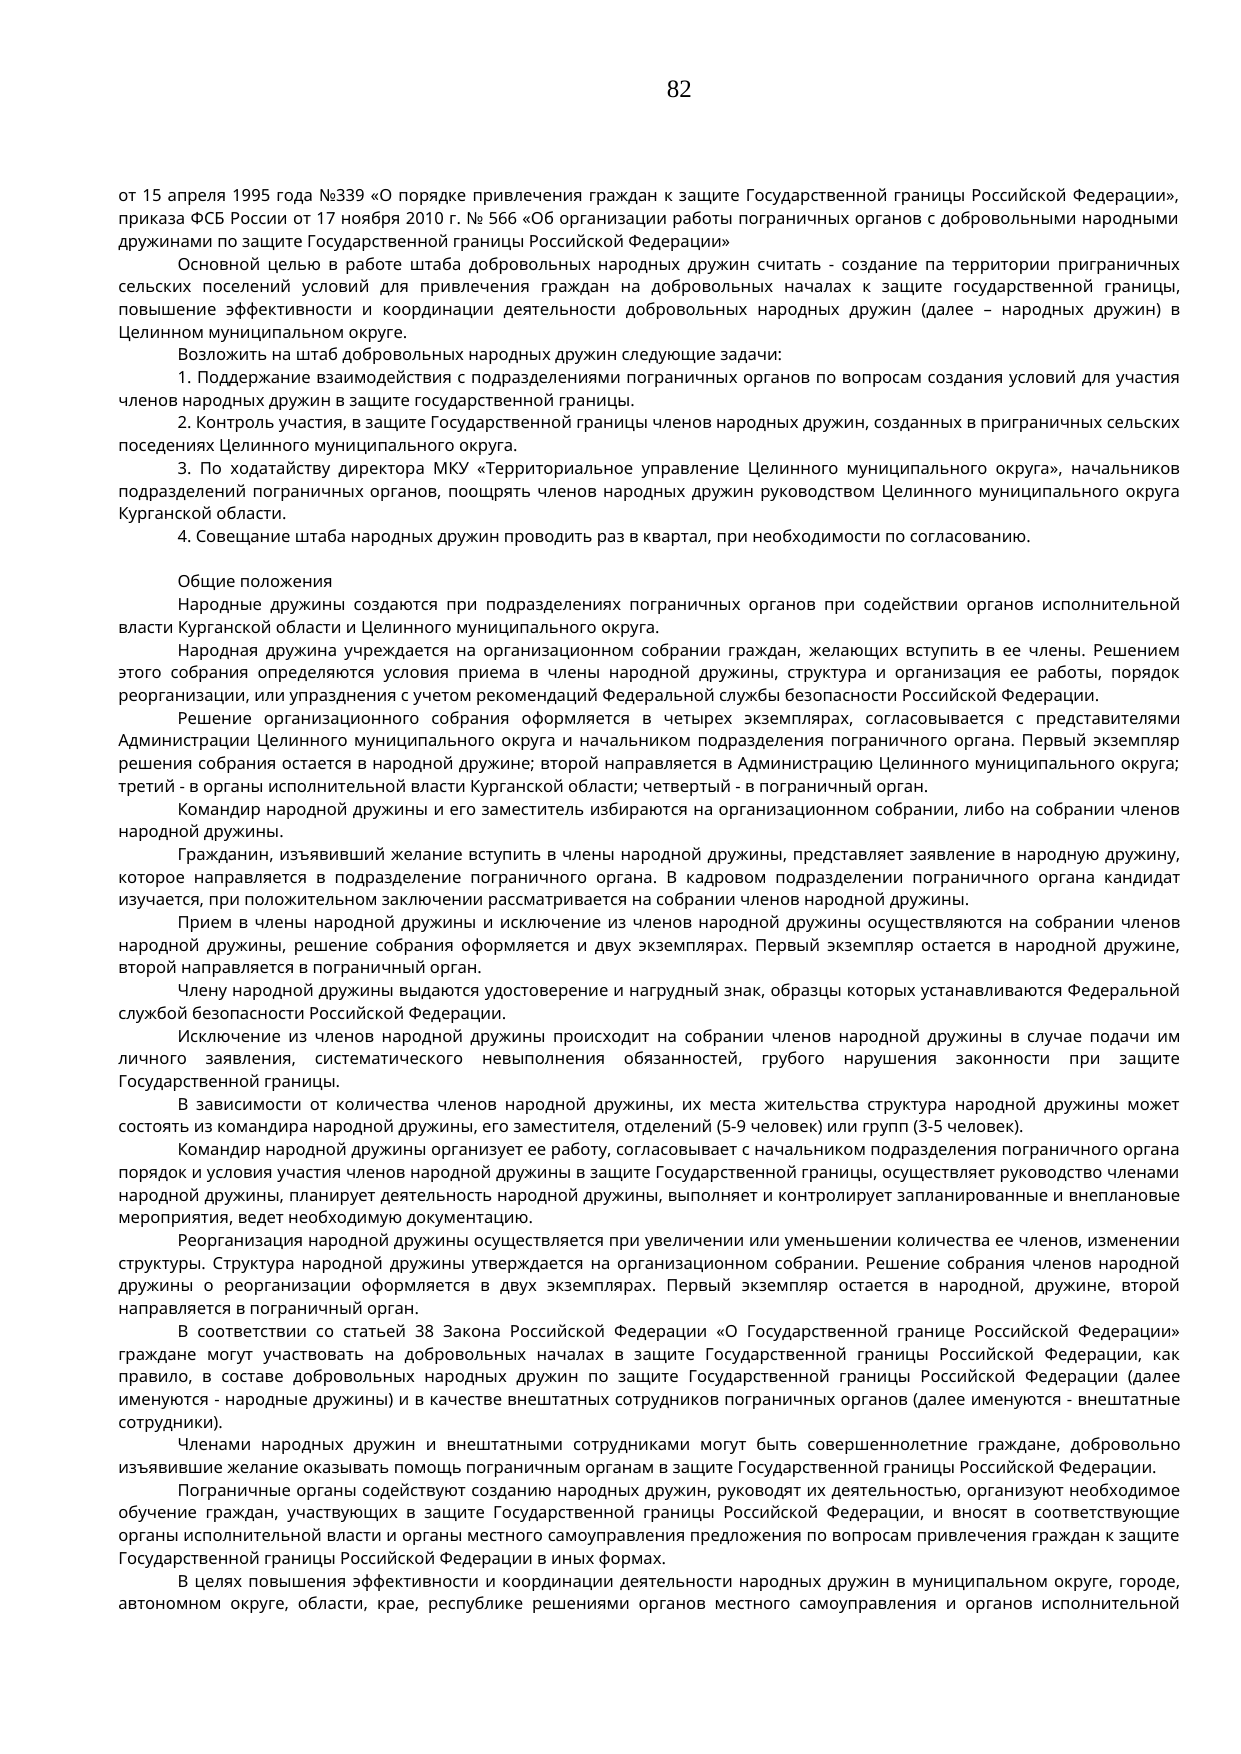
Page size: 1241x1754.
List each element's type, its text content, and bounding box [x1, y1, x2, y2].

text 3. По ходатайству директора МКУ «Территориальное управление Целинного муниципального округа», начальников подразделений пограничных органов, поощрять членов народных дружин руководством Целинного муниципального округа Курганской области. [118, 457, 1181, 525]
text Народные дружины создаются при подразделениях пограничных органов при содействии органов исполнительной власти Курганской области и Целинного муниципального округа. [118, 593, 1181, 638]
text Командир народной дружины организует ее работу, согласовывает с начальником подразделения пограничного органа порядок и условия участия членов народной дружины в защите Государственной границы, осуществляет руководство членами народной дружины, планирует деятельность народной дружины, выполняет и контролирует запланированные и внеплановые мероприятия, ведет необходимую документацию. [118, 1138, 1181, 1229]
text Решение организационного собрания оформляется в четырех экземплярах, согласовывается с представителями Администрации Целинного муниципального округа и начальником подразделения пограничного органа. Первый экземпляр решения собрания остается в народной дружине; второй направляется в Администрацию Целинного муниципального округа; третий - в органы исполнительной власти Курганской области; четвертый - в пограничный орган. [118, 706, 1181, 797]
text Члену народной дружины выдаются удостоверение и нагрудный знак, образцы которых устанавливаются Федеральной службой безопасности Российской Федерации. [118, 979, 1181, 1024]
text В зависимости от количества членов народной дружины, их места жительства структура народной дружины может состоять из командира народной дружины, его заместителя, отделений (5-9 человек) или групп (3-5 человек). [118, 1092, 1181, 1138]
text 1. Поддержание взаимодействия с подразделениями пограничных органов по вопросам создания условий для участия членов народных дружин в защите государственной границы. [118, 366, 1181, 411]
text В соответствии со статьей 38 Закона Российской Федерации «О Государственной границе Российской Федерации» граждане могут участвовать на добровольных началах в защите Государственной границы Российской Федерации, как правило, в составе добровольных народных дружин по защите Государственной границы Российской Федерации (далее именуются - народные дружины) и в качестве внештатных сотрудников пограничных органов (далее именуются - внештатные сотрудники). [118, 1319, 1181, 1433]
text Прием в члены народной дружины и исключение из членов народной дружины осуществляются на собрании членов народной дружины, решение собрания оформляется и двух экземплярах. Первый экземпляр остается в народной дружине, второй направляется в пограничный орган. [118, 911, 1181, 979]
text Гражданин, изъявивший желание вступить в члены народной дружины, представляет заявление в народную дружину, которое направляется в подразделение пограничного органа. В кадровом подразделении пограничного органа кандидат изучается, при положительном заключении рассматривается на собрании членов народной дружины. [118, 843, 1181, 911]
text Основной целью в работе штаба добровольных народных дружин считать - создание па территории приграничных сельских поселений условий для привлечения граждан на добровольных началах к защите государственной границы, повышение эффективности и координации деятельности добровольных народных дружин (далее – народных дружин) в Целинном муниципальном округе. [118, 252, 1181, 343]
text Реорганизация народной дружины осуществляется при увеличении или уменьшении количества ее членов, изменении структуры. Структура народной дружины утверждается на организационном собрании. Решение собрания членов народной дружины о реорганизации оформляется в двух экземплярах. Первый экземпляр остается в народной, дружине, второй направляется в пограничный орган. [118, 1229, 1181, 1319]
text Командир народной дружины и его заместитель избираются на организационном собрании, либо на собрании членов народной дружины. [118, 797, 1181, 843]
text Членами народных дружин и внештатными сотрудниками могут быть совершеннолетние граждане, добровольно изъявившие желание оказывать помощь пограничным органам в защите Государственной границы Российской Федерации. [118, 1433, 1181, 1478]
text Возложить на штаб добровольных народных дружин следующие задачи: [118, 343, 1181, 366]
text 2. Контроль участия, в защите Государственной границы членов народных дружин, созданных в приграничных сельских поседениях Целинного муниципального округа. [118, 411, 1181, 457]
text Пограничные органы содействуют созданию народных дружин, руководят их деятельностью, организуют необходимое обучение граждан, участвующих в защите Государственной границы Российской Федерации, и вносят в соответствующие органы исполнительной власти и органы местного самоуправления предложения по вопросам привлечения граждан к защите Государственной границы Российской Федерации в иных формах. [118, 1478, 1181, 1569]
text Общие положения [118, 570, 1181, 593]
text 4. Совещание штаба народных дружин проводить раз в квартал, при необходимости по согласованию. [118, 525, 1181, 547]
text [118, 184, 1181, 252]
text Исключение из членов народной дружины происходит на собрании членов народной дружины в случае подачи им личного заявления, систематического невыполнения обязанностей, грубого нарушения законности при защите Государственной границы. [118, 1024, 1181, 1092]
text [118, 1569, 1181, 1615]
text Народная дружина учреждается на организационном собрании граждан, желающих вступить в ее члены. Решением этого собрания определяются условия приема в члены народной дружины, структура и организация ее работы, порядок реорганизации, или упразднения с учетом рекомендаций Федеральной службы безопасности Российской Федерации. [118, 638, 1181, 706]
